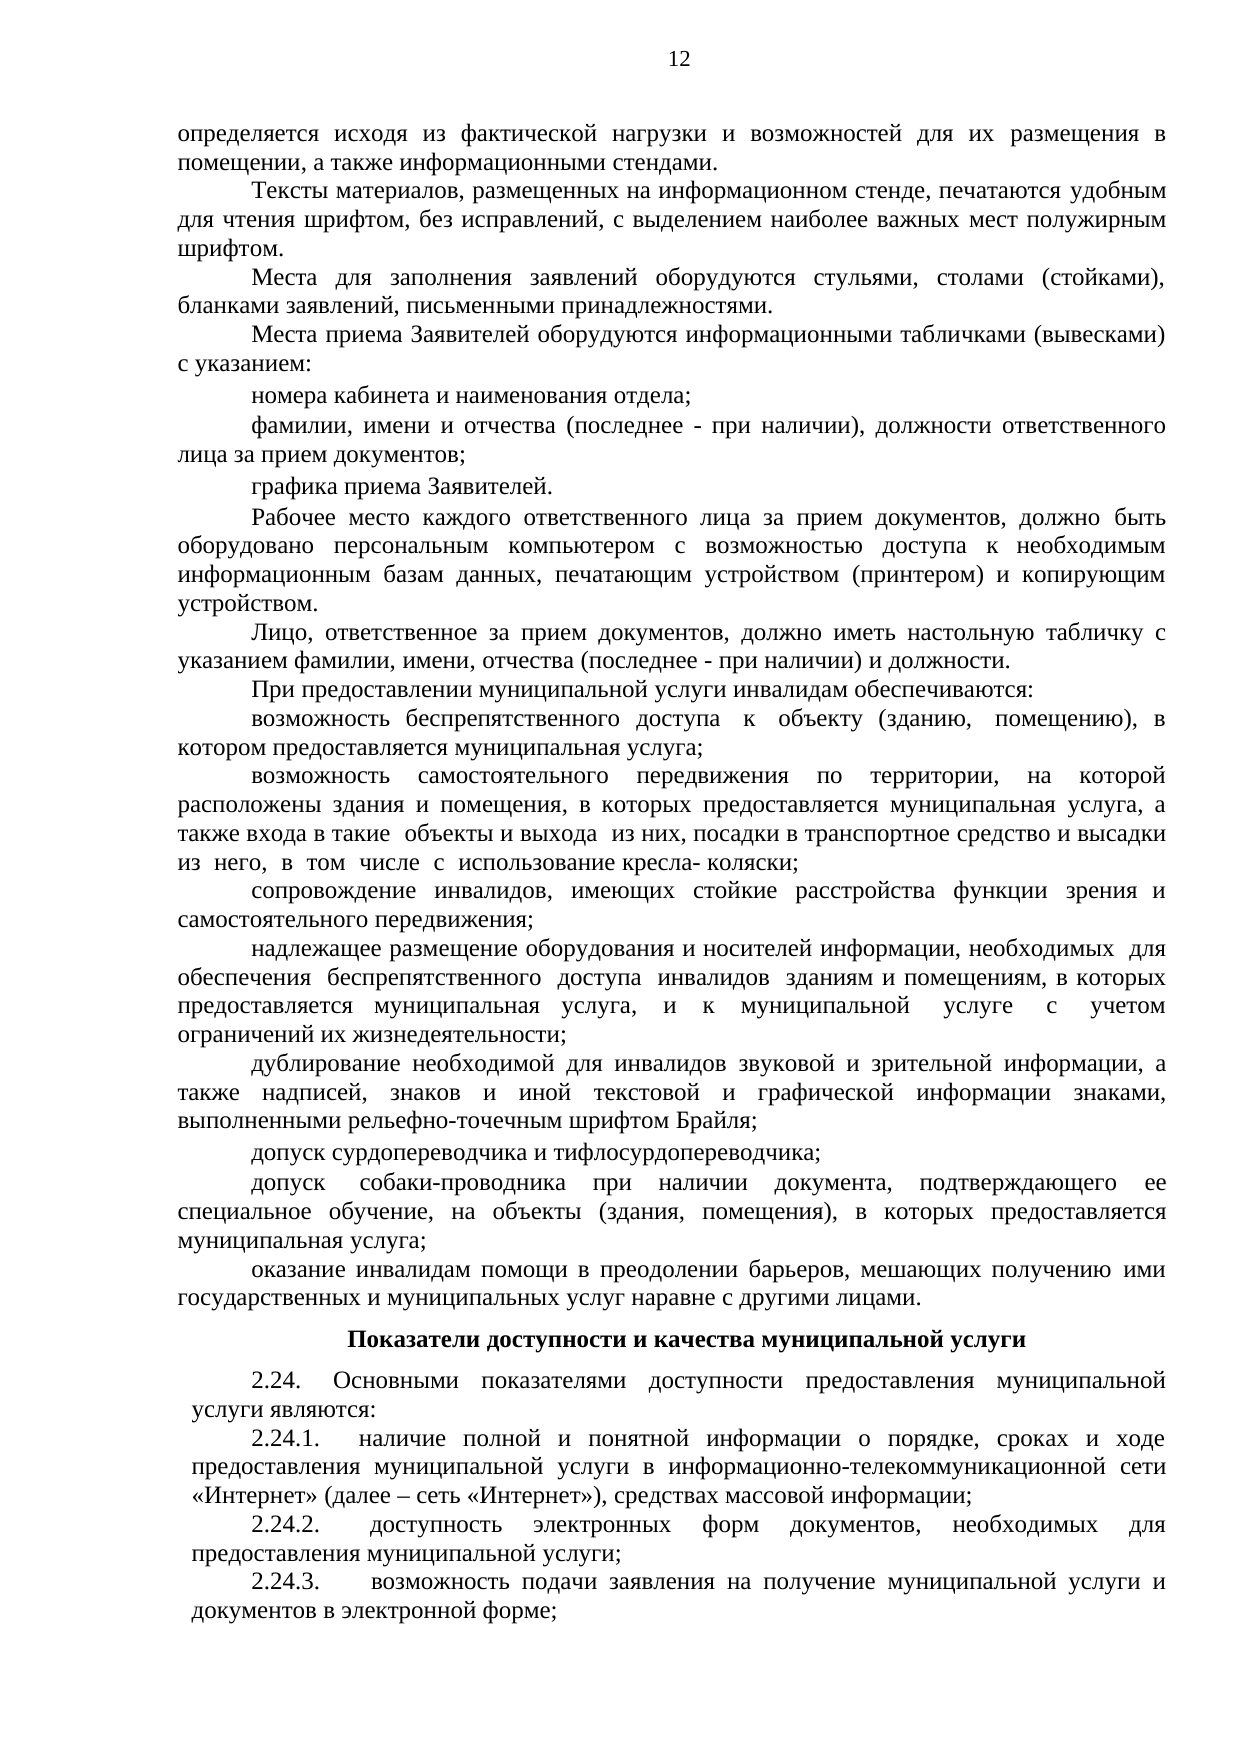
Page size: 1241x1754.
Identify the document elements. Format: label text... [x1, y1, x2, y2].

text надлежащее размещение оборудования и носителей информации, необходимых для обеспечения беспрепятственного доступа инвалидов зданиям и помещениям, в которых предоставляется муниципальная услуга, и к муниципальной услуге с учетом ограничений их жизнедеятельности; [177, 933, 1166, 1048]
text допуск сурдопереводчика и тифлосурдопереводчика; [177, 1134, 1181, 1167]
text При предоставлении муниципальной услуги инвалидам обеспечиваются: [177, 674, 1166, 703]
text дублирование необходимой для инвалидов звуковой и зрительной информации, а также надписей, знаков и иной текстовой и графической информации знаками, выполненными рельефно-точечным шрифтом Брайля; [177, 1048, 1166, 1134]
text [177, 118, 1166, 176]
text Места приема Заявителей оборудуются информационными табличками (вывесками) с указанием: [177, 319, 1166, 377]
subtitle Показатели доступности и качества муниципальной услуги [192, 1324, 1181, 1352]
text Тексты материалов, размещенных на информационном стенде, печатаются удобным для чтения шрифтом, без исправлений, с выделением наиболее важных мест полужирным шрифтом. [177, 176, 1166, 262]
text номера кабинета и наименования отдела; [177, 377, 1181, 411]
text графика приема Заявителей. [177, 468, 1181, 502]
text Лицо, ответственное за прием документов, должно иметь настольную табличку с указанием фамилии, имени, отчества (последнее - при наличии) и должности. [177, 617, 1166, 674]
text фамилии, имени и отчества (последнее - при наличии), должности ответственного лица за прием документов; [177, 411, 1166, 468]
list Основными показателями доступности предоставления муниципальной услуги являются: [191, 1365, 1166, 1422]
text Места для заполнения заявлений оборудуются стульями, столами (стойками), бланками заявлений, письменными принадлежностями. [177, 262, 1166, 319]
text сопровождение инвалидов, имеющих стойкие расстройства функции зрения и самостоятельного передвижения; [177, 875, 1166, 933]
text Рабочее место каждого ответственного лица за прием документов, должно быть оборудовано персональным компьютером с возможностью доступа к необходимым информационным базам данных, печатающим устройством (принтером) и копирующим устройством. [177, 502, 1166, 617]
list доступность электронных форм документов, необходимых для предоставления муниципальной услуги; [191, 1509, 1165, 1566]
text возможность самостоятельного передвижения по территории, на которой расположены здания и помещения, в которых предоставляется муниципальная услуга, а также входа в такие объекты и выхода из них, посадки в транспортное средство и высадки из него, в том числе с использование кресла- коляски; [177, 760, 1166, 875]
text допуск собаки-проводника при наличии документа, подтверждающего ее специальное обучение, на объекты (здания, помещения), в которых предоставляется муниципальная услуга; [177, 1167, 1166, 1254]
list наличие полной и понятной информации о порядке, сроках и ходе предоставления муниципальной услуги в информационно-телекоммуникационной сети «Интернет» (далее – сеть «Интернет»), средствах массовой информации; [191, 1423, 1166, 1509]
text оказание инвалидам помощи в преодолении барьеров, мешающих получению ими государственных и муниципальных услуг наравне с другими лицами. [177, 1254, 1166, 1311]
list возможность подачи заявления на получение муниципальной услуги и документов в электронной форме; [191, 1566, 1166, 1624]
text возможность беспрепятственного доступа к объекту (зданию, помещению), в котором предоставляется муниципальная услуга; [177, 703, 1166, 760]
